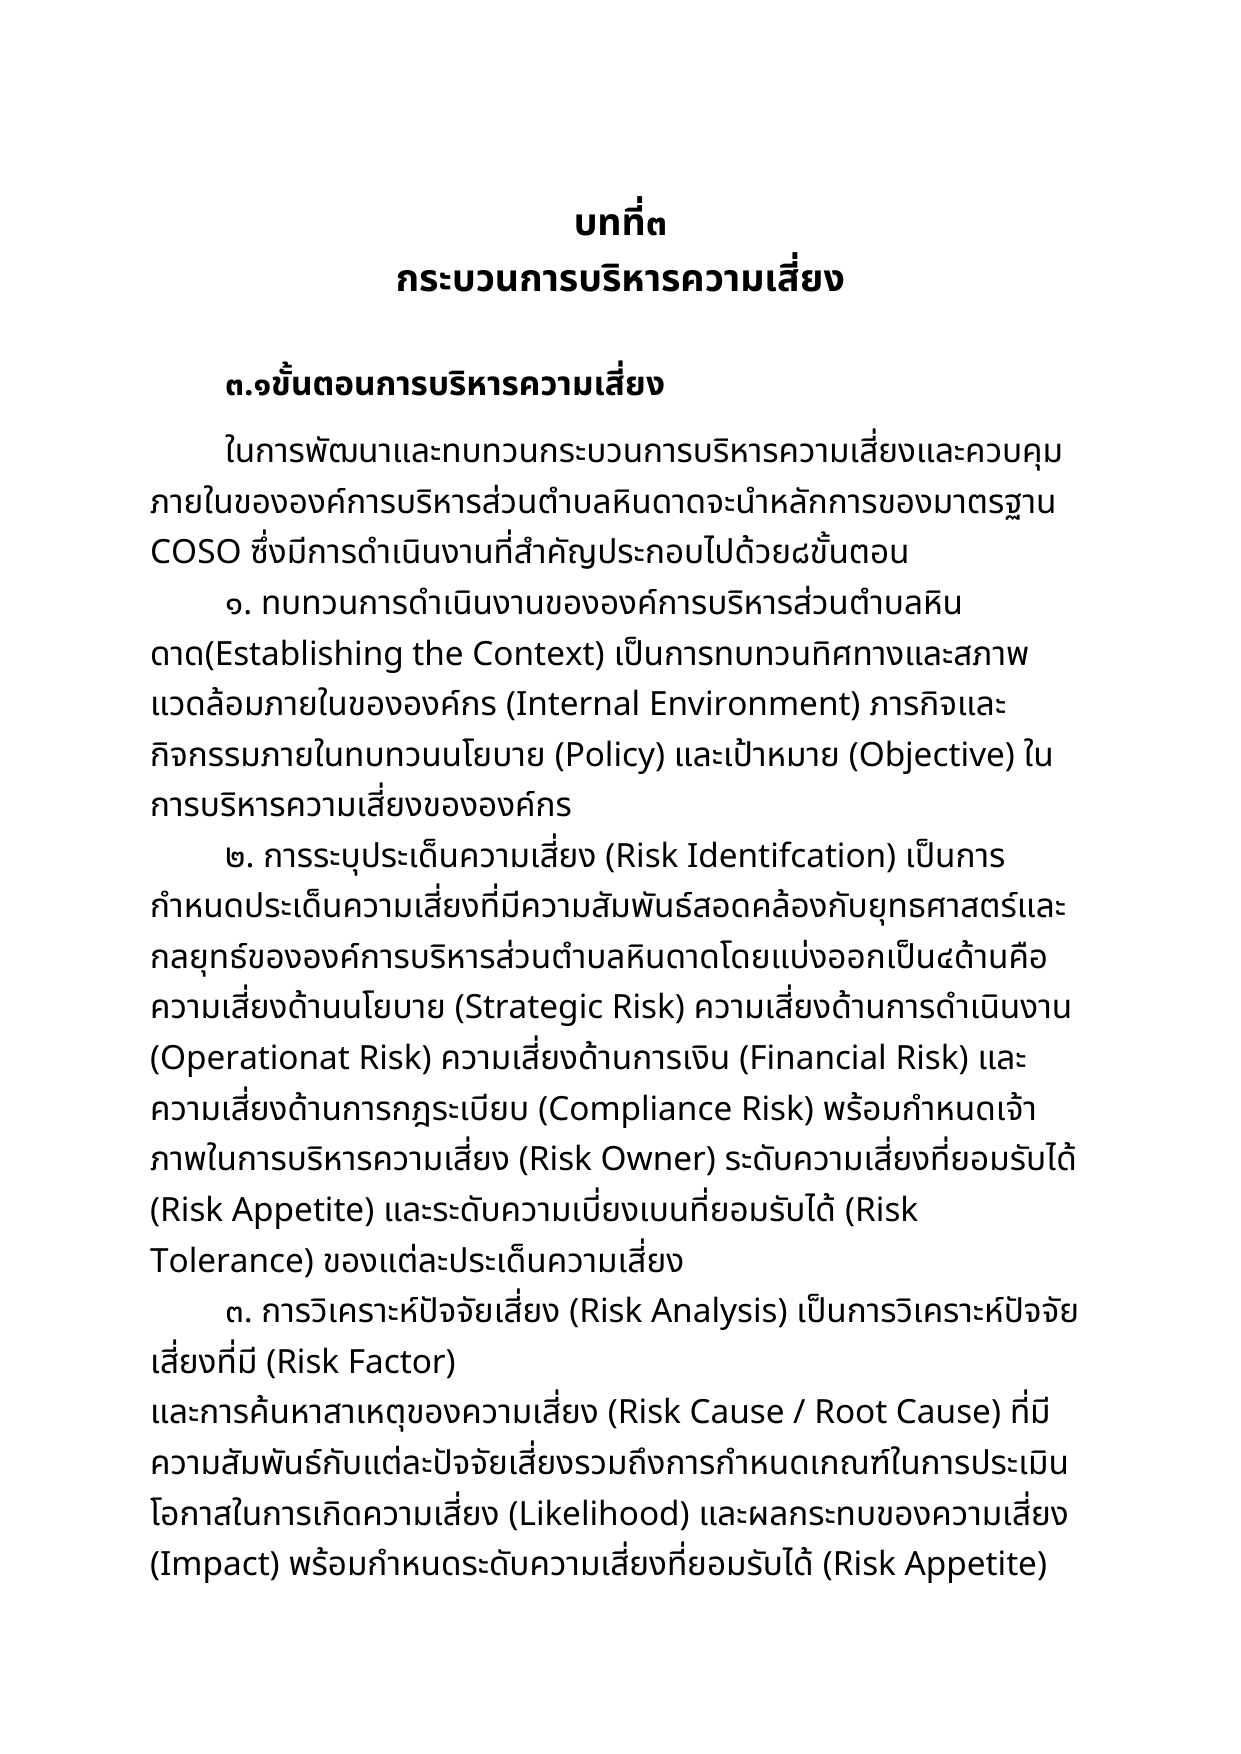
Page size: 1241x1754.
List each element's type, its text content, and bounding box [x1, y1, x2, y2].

text ๒. การระบุประเด็นความเสี่ยง (Risk Identifcation) เป็นการกำหนดประเด็นความเสี่ยงที่มีความสัมพันธ์สอดคล้องกับยุทธศาสตร์และกลยุทธ์ขององค์การบริหารส่วนตำบลหินดาดโดยแบ่งออกเป็น๔ด้านคือความเสี่ยงด้านนโยบาย (Strategic Risk) ความเสี่ยงด้านการดำเนินงาน (Operationat Risk) ความเสี่ยงด้านการเงิน (Financial Risk) และความเสี่ยงด้านการกฎระเบียบ (Compliance Risk) พร้อมกำหนดเจ้าภาพในการบริหารความเสี่ยง (Risk Owner) ระดับความเสี่ยงที่ยอมรับได้ (Risk Appetite) และระดับความเบี่ยงเบนที่ยอมรับได้ (Risk Tolerance) ของแต่ละประเด็นความเสี่ยง [150, 832, 1090, 1287]
text ในการพัฒนาและทบทวนกระบวนการบริหารความเสี่ยงและควบคุมภายในขององค์การบริหารส่วนตำบลหินดาดจะนำหลักการของมาตรฐาน COSO ซึ่งมีการดำเนินงานที่สำคัญประกอบไปด้วย๘ขั้นตอน [150, 427, 1090, 579]
text ๑. ทบทวนการดำเนินงานขององค์การบริหารส่วนตำบลหินดาด(Establishing the Context) เป็นการทบทวนทิศทางและสภาพแวดล้อมภายในขององค์กร (Internal Environment) ภารกิจและกิจกรรมภายในทบทวนนโยบาย (Policy) และเป้าหมาย (Objective) ในการบริหารความเสี่ยงขององค์กร [150, 579, 1090, 832]
text บทที่๓ [150, 195, 1090, 252]
text และการค้นหาสาเหตุของความเสี่ยง (Risk Cause / Root Cause) ที่มีความสัมพันธ์กับแต่ละปัจจัยเสี่ยงรวมถึงการกำหนดเกณฑ์ในการประเมินโอกาสในการเกิดความเสี่ยง (Likelihood) และผลกระทบของความเสี่ยง (Impact) พร้อมกำหนดระดับความเสี่ยงที่ยอมรับได้ (Risk Appetite) [150, 1388, 1090, 1591]
text กระบวนการบริหารความเสี่ยง [150, 252, 1090, 309]
text ๓. การวิเคราะห์ปัจจัยเสี่ยง (Risk Analysis) เป็นการวิเคราะห์ปัจจัยเสี่ยงที่มี (Risk Factor) [150, 1287, 1090, 1388]
text ๓.๑ขั้นตอนการบริหารความเสี่ยง [150, 360, 1090, 410]
